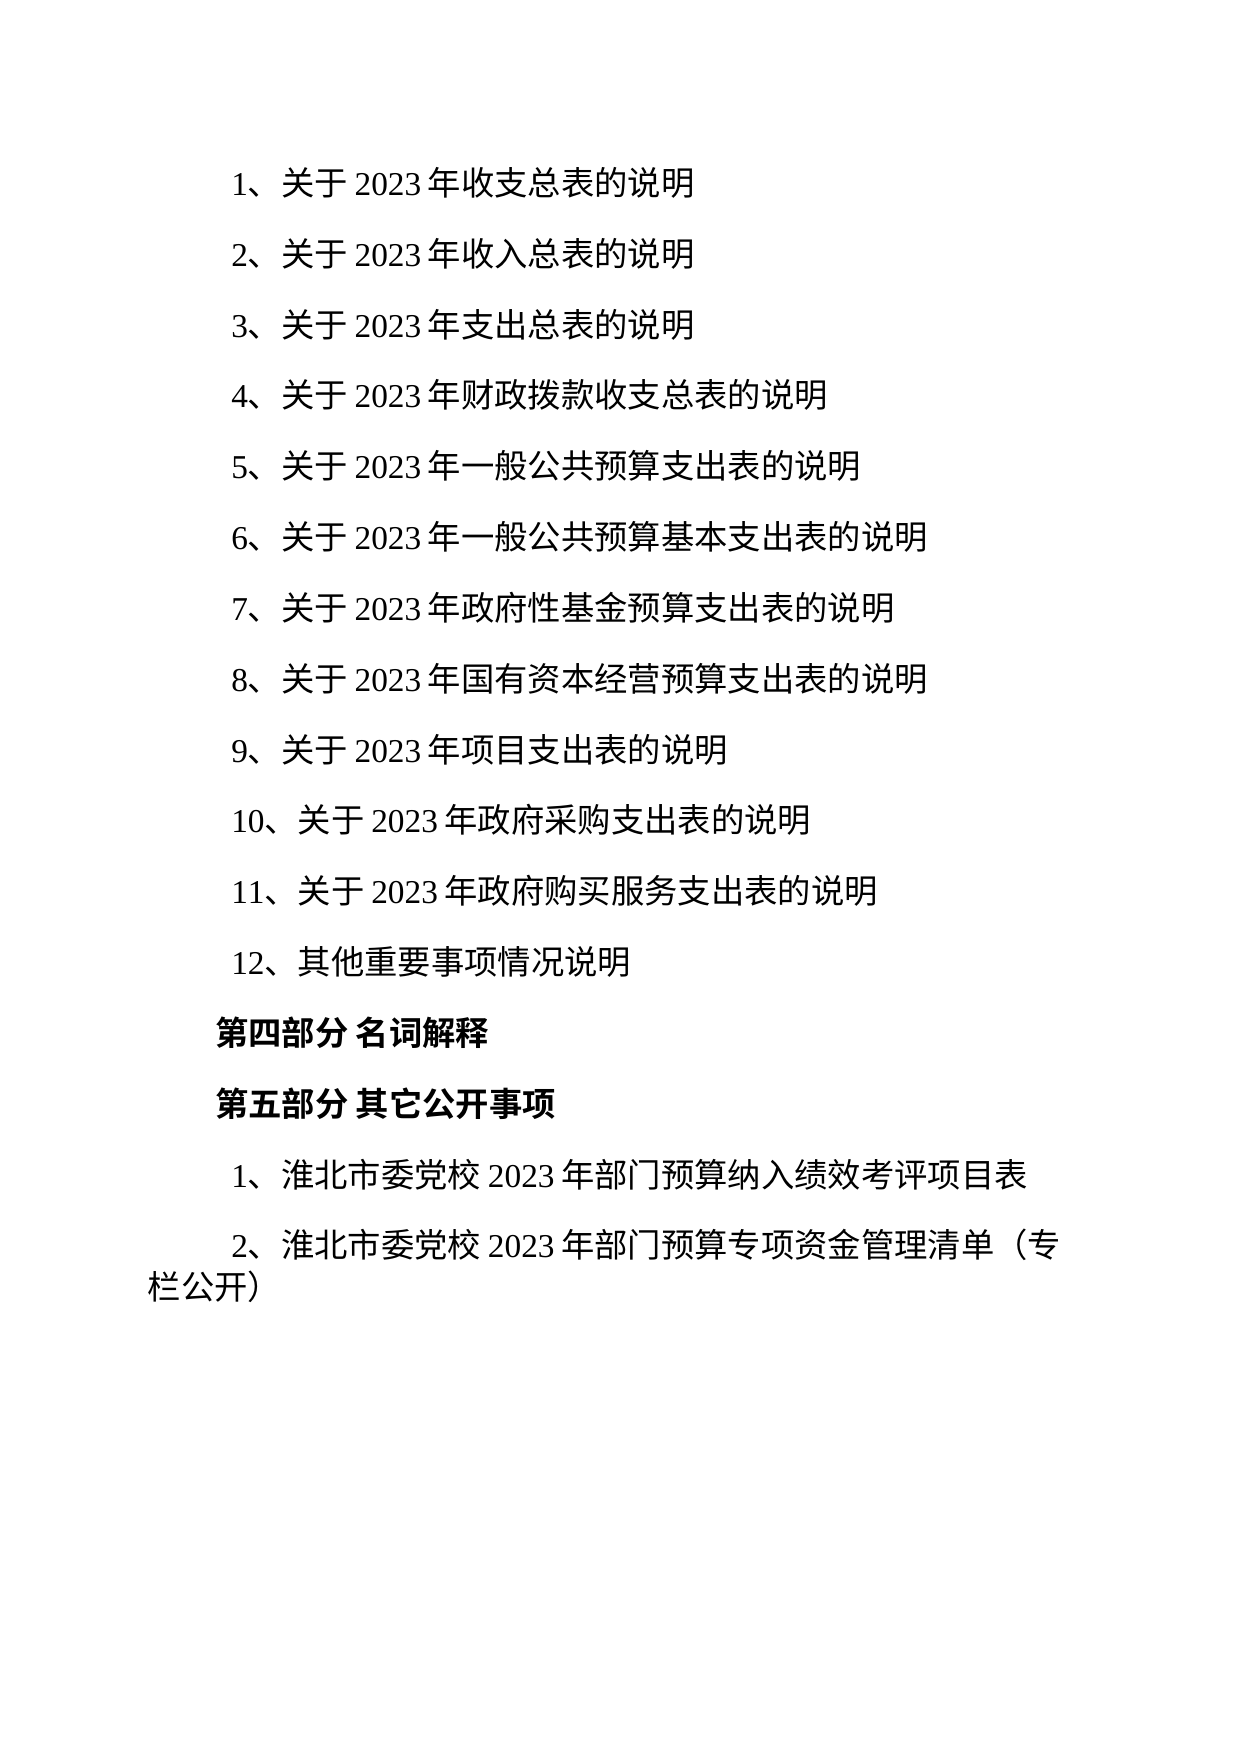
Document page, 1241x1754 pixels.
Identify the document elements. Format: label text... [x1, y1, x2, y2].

text 5、关于2023年一般公共预算支出表的说明 [148, 445, 1092, 487]
text 2、关于2023年收入总表的说明 [148, 233, 1092, 274]
text 9、关于2023年项目支出表的说明 [148, 729, 1092, 770]
text 2、淮北市委党校2023年部门预算专项资金管理清单（专栏公开） [148, 1224, 1092, 1308]
text 12、其他重要事项情况说明 [148, 941, 1092, 983]
text 7、关于2023年政府性基金预算支出表的说明 [148, 587, 1092, 629]
text 1、淮北市委党校2023年部门预算纳入绩效考评项目表 [148, 1154, 1092, 1195]
text 1、关于2023年收支总表的说明 [148, 162, 1092, 204]
text 3、关于2023年支出总表的说明 [148, 304, 1092, 345]
text 11、关于2023年政府购买服务支出表的说明 [148, 870, 1092, 912]
text 8、关于2023年国有资本经营预算支出表的说明 [148, 658, 1092, 699]
text 第四部分 名词解释 [148, 1012, 1092, 1054]
text 第五部分 其它公开事项 [148, 1083, 1092, 1124]
text 4、关于2023年财政拨款收支总表的说明 [148, 374, 1092, 416]
text 10、关于2023年政府采购支出表的说明 [148, 799, 1092, 841]
text 6、关于2023年一般公共预算基本支出表的说明 [148, 516, 1092, 558]
